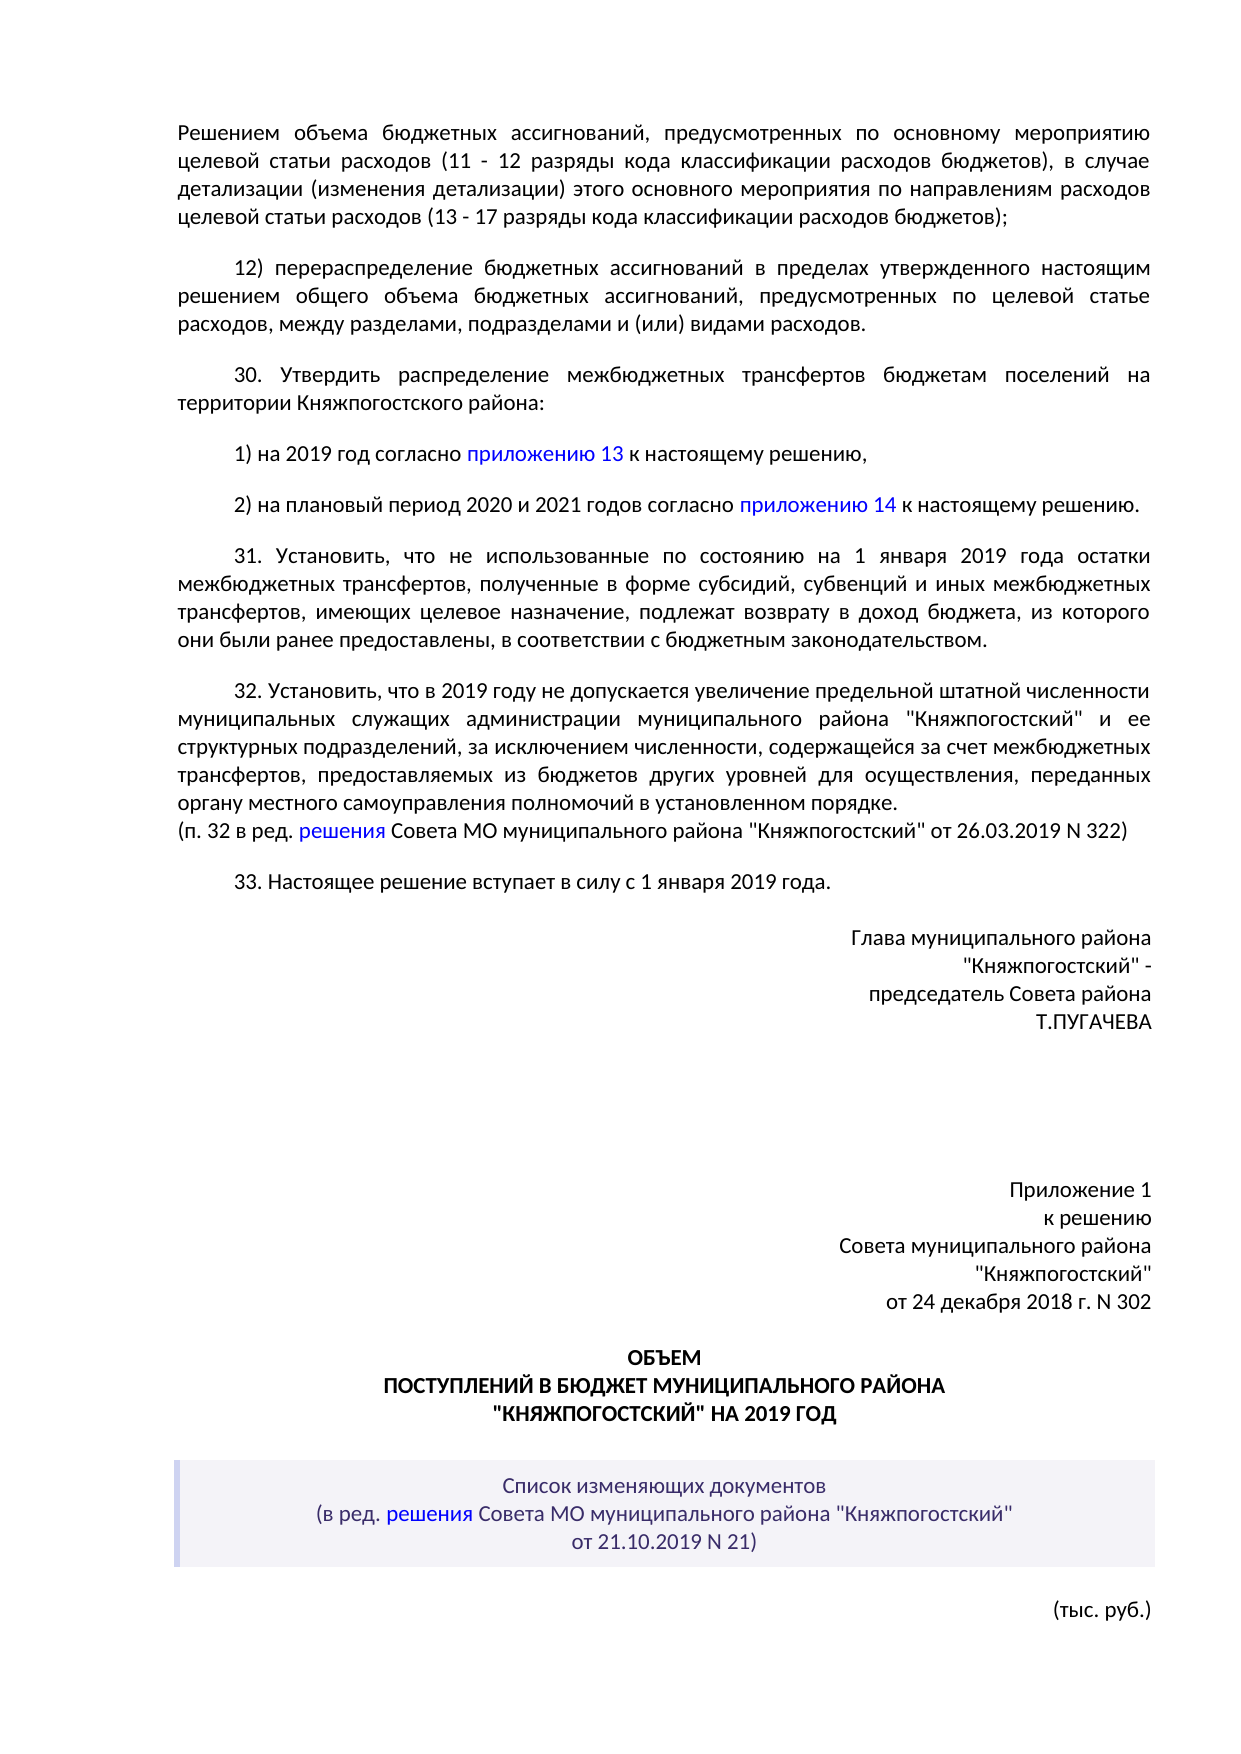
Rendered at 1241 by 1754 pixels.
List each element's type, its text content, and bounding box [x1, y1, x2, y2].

text Т.ПУГАЧЕВА [177, 1007, 1152, 1035]
text Глава муниципального района [177, 923, 1152, 951]
text 12) перераспределение бюджетных ассигнований в пределах утвержденного настоящим решением общего объема бюджетных ассигнований, предусмотренных по целевой статье расходов, между разделами, подразделами и (или) видами расходов. [177, 253, 1152, 337]
text (тыс. руб.) [177, 1595, 1152, 1623]
text от 24 декабря 2018 г. N 302 [177, 1287, 1152, 1315]
text 31. Установить, что не использованные по состоянию на 1 января 2019 года остатки межбюджетных трансфертов, полученные в форме субсидий, субвенций и иных межбюджетных трансфертов, имеющих целевое назначение, подлежат возврату в доход бюджета, из которого они были ранее предоставлены, в соответствии с бюджетным законодательством. [177, 541, 1152, 653]
text Приложение 1 [177, 1175, 1152, 1203]
table_header Список изменяющих документов (в ред. решения Совета МО муниципального района "Княжпогостский" от 21.10.2019 N 21) [180, 1460, 1149, 1567]
text (п. 32 в ред. решения Совета МО муниципального района "Княжпогостский" от 26.03.2019 N 322) [177, 816, 1152, 844]
text "Княжпогостский" [177, 1259, 1152, 1287]
title "КНЯЖПОГОСТСКИЙ" НА 2019 ГОД [177, 1399, 1152, 1427]
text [177, 118, 1152, 230]
text 30. Утвердить распределение межбюджетных трансфертов бюджетам поселений на территории Княжпогостского района: [177, 360, 1152, 416]
text "Княжпогостский" - [177, 951, 1152, 979]
title ПОСТУПЛЕНИЙ В БЮДЖЕТ МУНИЦИПАЛЬНОГО РАЙОНА [177, 1371, 1152, 1399]
text к решению [177, 1203, 1152, 1231]
text Совета муниципального района [177, 1231, 1152, 1259]
title ОБЪЕМ [177, 1343, 1152, 1371]
text 33. Настоящее решение вступает в силу с 1 января 2019 года. [177, 867, 1152, 895]
text 32. Установить, что в 2019 году не допускается увеличение предельной штатной численности муниципальных служащих администрации муниципального района "Княжпогостский" и ее структурных подразделений, за исключением численности, содержащейся за счет межбюджетных трансфертов, предоставляемых из бюджетов других уровней для осуществления, переданных органу местного самоуправления полномочий в установленном порядке. [177, 676, 1152, 816]
text 1) на 2019 год согласно приложению 13 к настоящему решению, [177, 439, 1152, 467]
text председатель Совета района [177, 979, 1152, 1007]
text 2) на плановый период 2020 и 2021 годов согласно приложению 14 к настоящему решению. [177, 490, 1152, 518]
